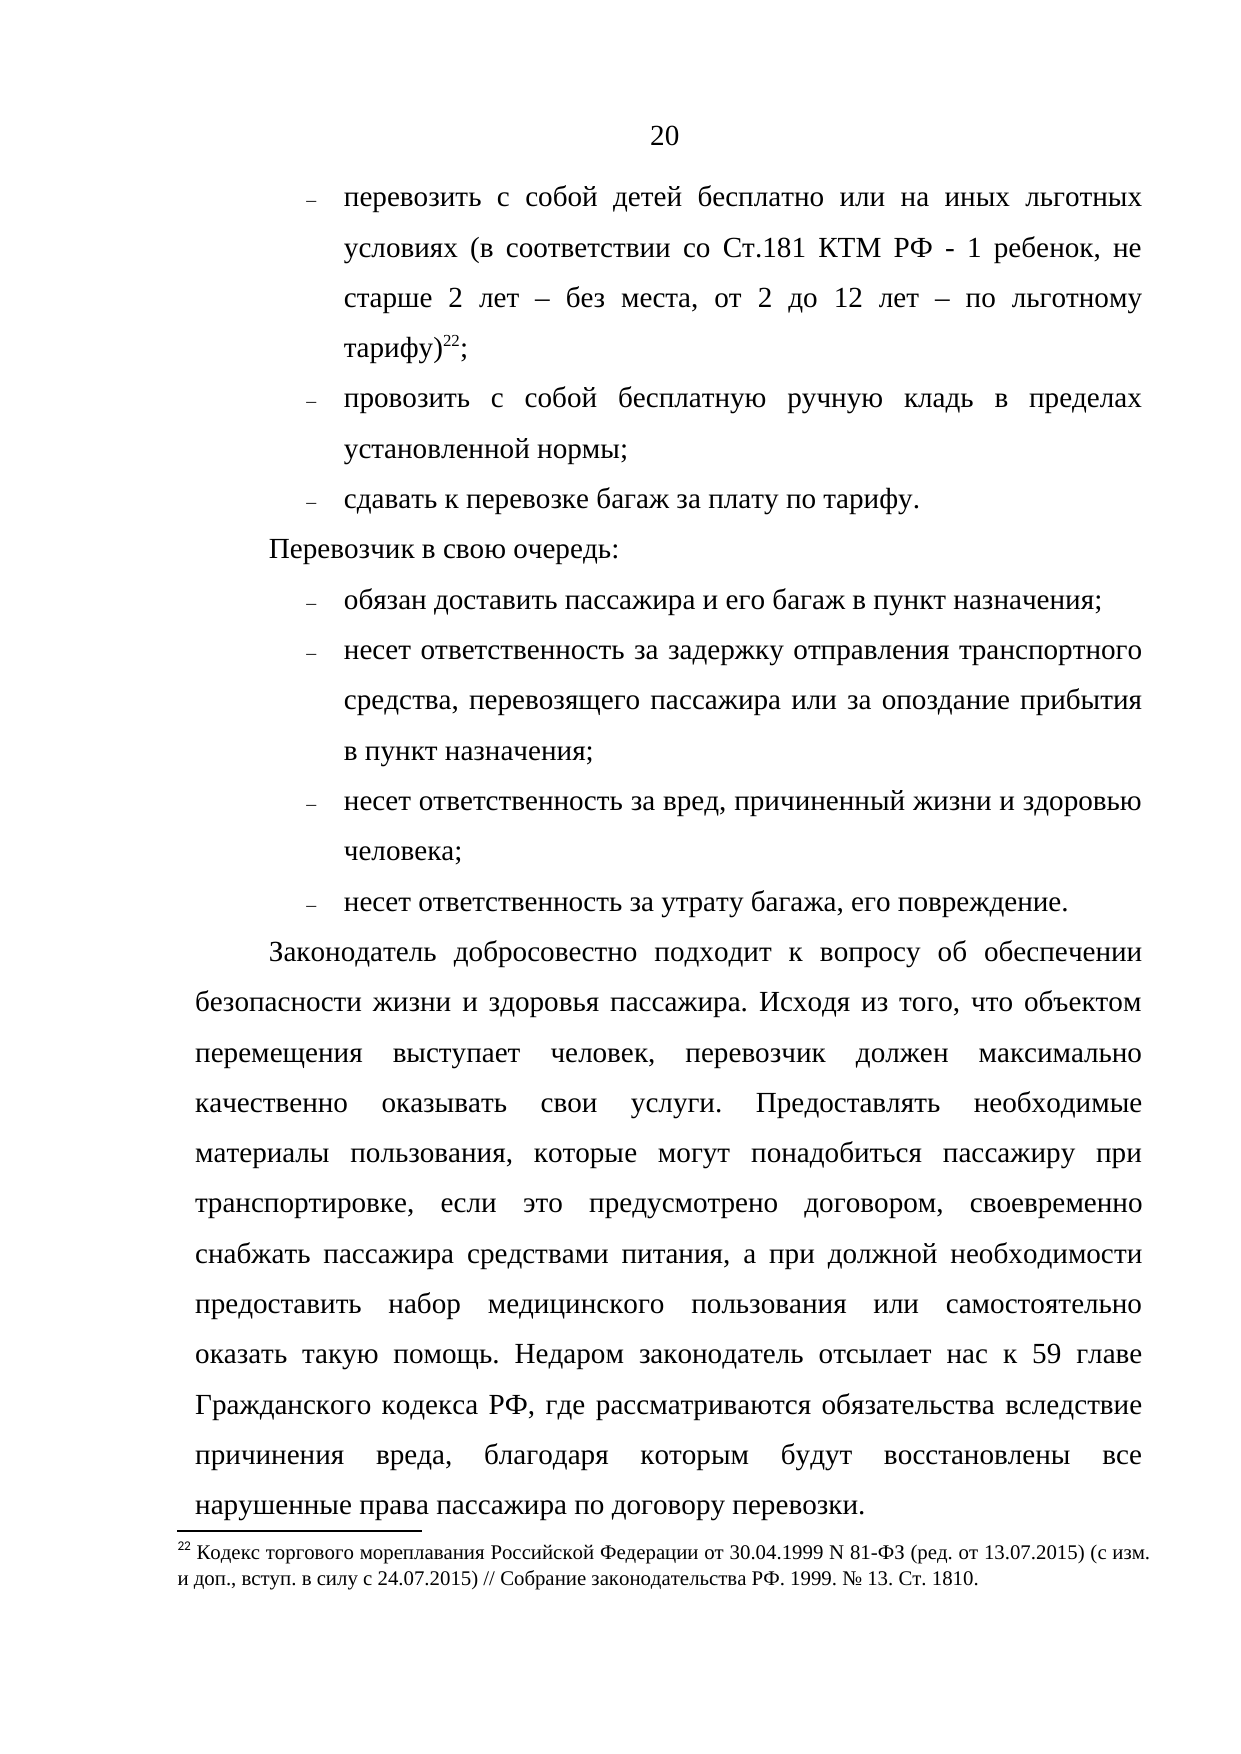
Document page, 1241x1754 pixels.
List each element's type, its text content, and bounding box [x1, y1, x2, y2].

list перевозить с собой детей бесплатно или на иных льготных условиях (в соответствии со Ст.181 КТМ РФ - 1 ребенок, не старше 2 лет – без места, от 2 до 12 лет – по льготному тарифу); [306, 179, 1143, 364]
list несет ответственность за задержку отправления транспортного средства, перевозящего пассажира или за опоздание прибытия в пункт назначения; [306, 632, 1143, 766]
text Законодатель добросовестно подходит к вопросу об обеспечении безопасности жизни и здоровья пассажира. Исходя из того, что объектом перемещения выступает человек, перевозчик должен максимально качественно оказывать свои услуги. Предоставлять необходимые материалы пользования, которые могут понадобиться пассажиру при транспортировке, если это предусмотрено договором, своевременно снабжать пассажира средствами питания, а при должной необходимости предоставить набор медицинского пользования или самостоятельно оказать такую помощь. Недаром законодатель отсылает нас к 59 главе Гражданского кодекса РФ, где рассматриваются обязательства вследствие причинения вреда, благодаря которым будут восстановлены все нарушенные права пассажира по договору перевозки. [195, 934, 1143, 1521]
list несет ответственность за утрату багажа, его повреждение. [306, 884, 1143, 917]
text Перевозчик в свою очередь: [195, 532, 1143, 565]
list провозить с собой бесплатную ручную кладь в пределах установленной нормы; [306, 381, 1143, 464]
list обязан доставить пассажира и его багаж в пункт назначения; [306, 582, 1143, 615]
list несет ответственность за вред, причиненный жизни и здоровью человека; [306, 783, 1143, 867]
list сдавать к перевозке багаж за плату по тарифу. [306, 481, 1143, 515]
